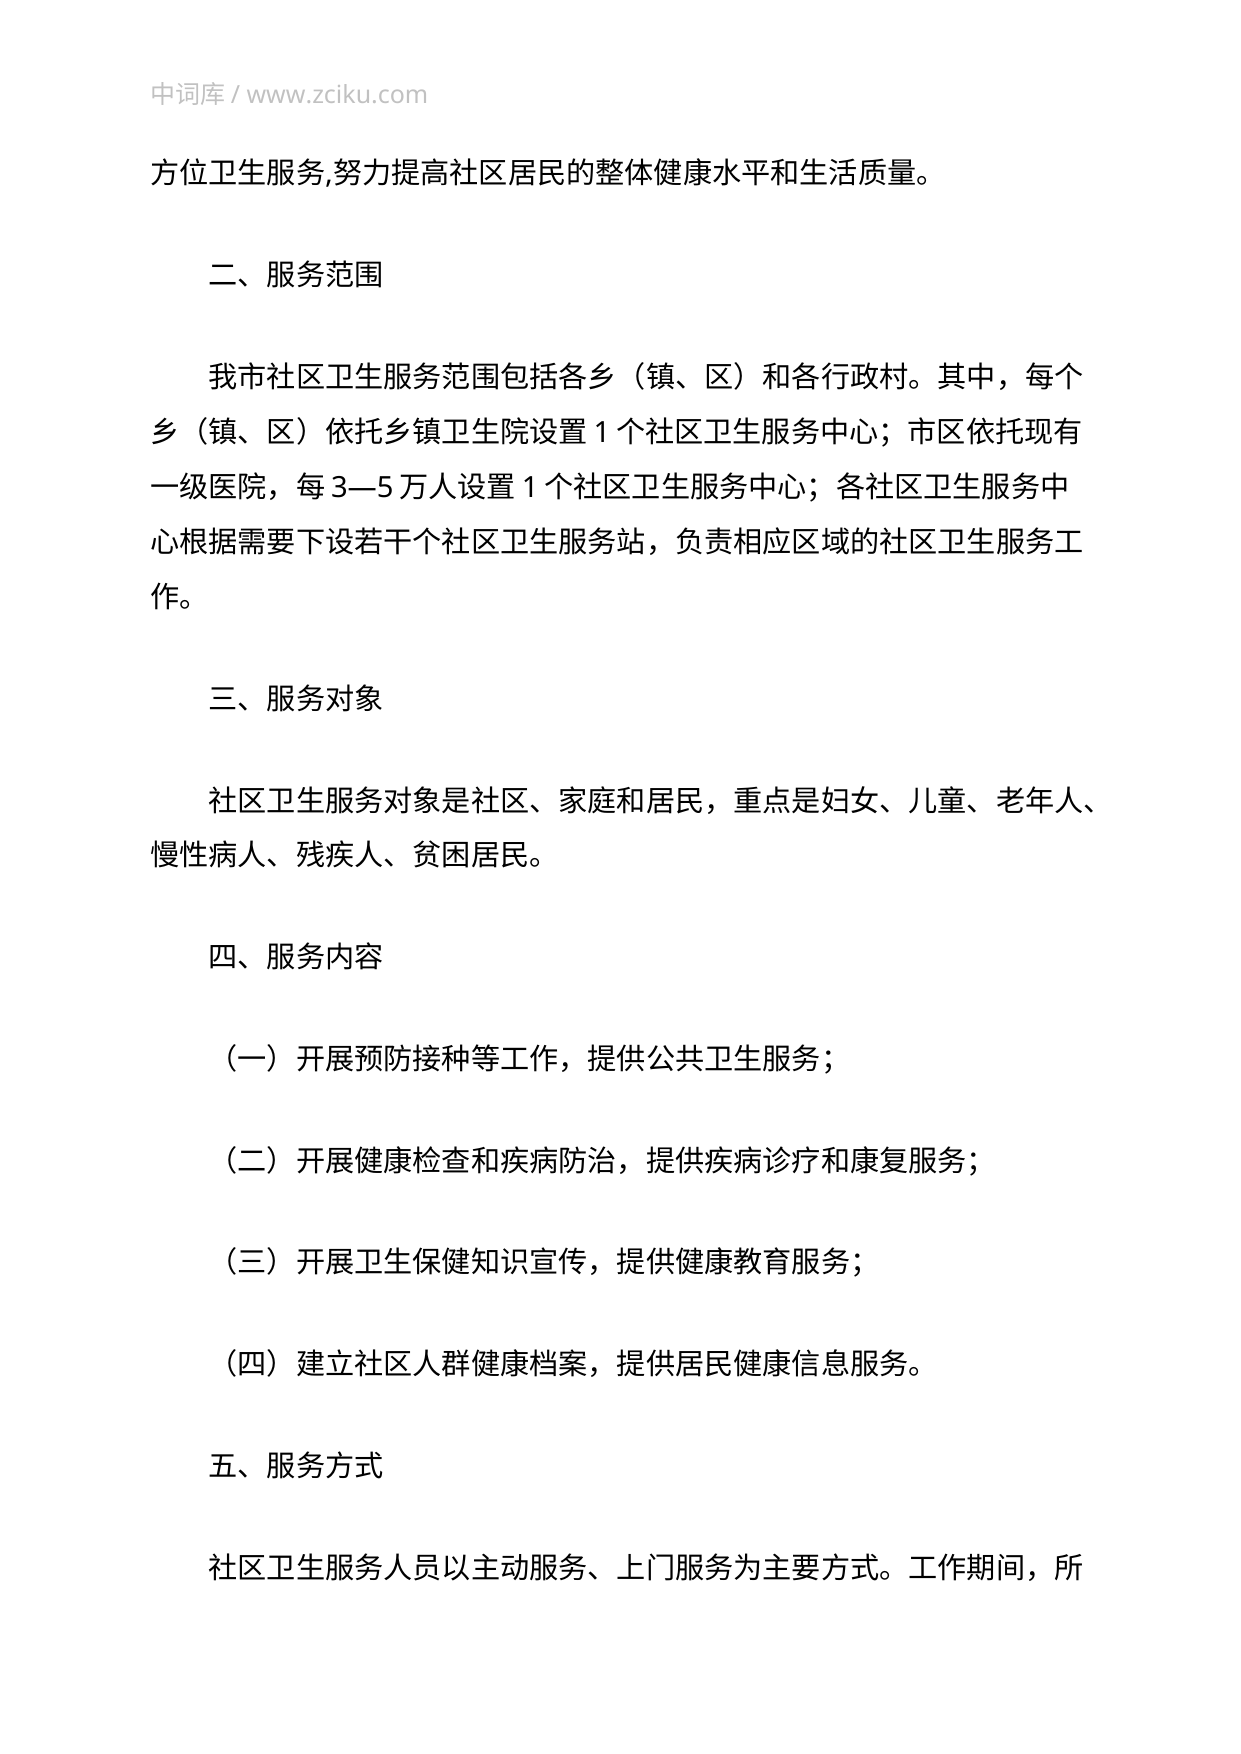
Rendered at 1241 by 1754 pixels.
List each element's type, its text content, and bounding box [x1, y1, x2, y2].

text （三）开展卫生保健知识宣传，提供健康教育服务； [150, 1239, 1090, 1281]
text 我市社区卫生服务范围包括各乡（镇、区）和各行政村。其中，每个乡（镇、区）依托乡镇卫生院设置1个社区卫生服务中心；市区依托现有一级医院，每3—5万人设置1个社区卫生服务中心；各社区卫生服务中心根据需要下设若干个社区卫生服务站，负责相应区域的社区卫生服务工作。 [150, 354, 1090, 616]
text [150, 150, 1090, 192]
text 四、服务内容 [150, 934, 1090, 976]
text 三、服务对象 [150, 675, 1090, 718]
text （一）开展预防接种等工作，提供公共卫生服务； [150, 1036, 1090, 1078]
text （二）开展健康检查和疾病防治，提供疾病诊疗和康复服务； [150, 1137, 1090, 1179]
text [150, 1544, 1090, 1587]
text 五、服务方式 [150, 1443, 1090, 1485]
text （四）建立社区人群健康档案，提供居民健康信息服务。 [150, 1341, 1090, 1383]
text 二、服务范围 [150, 252, 1090, 294]
text 社区卫生服务对象是社区、家庭和居民，重点是妇女、儿童、老年人、慢性病人、残疾人、贫困居民。 [150, 777, 1090, 874]
